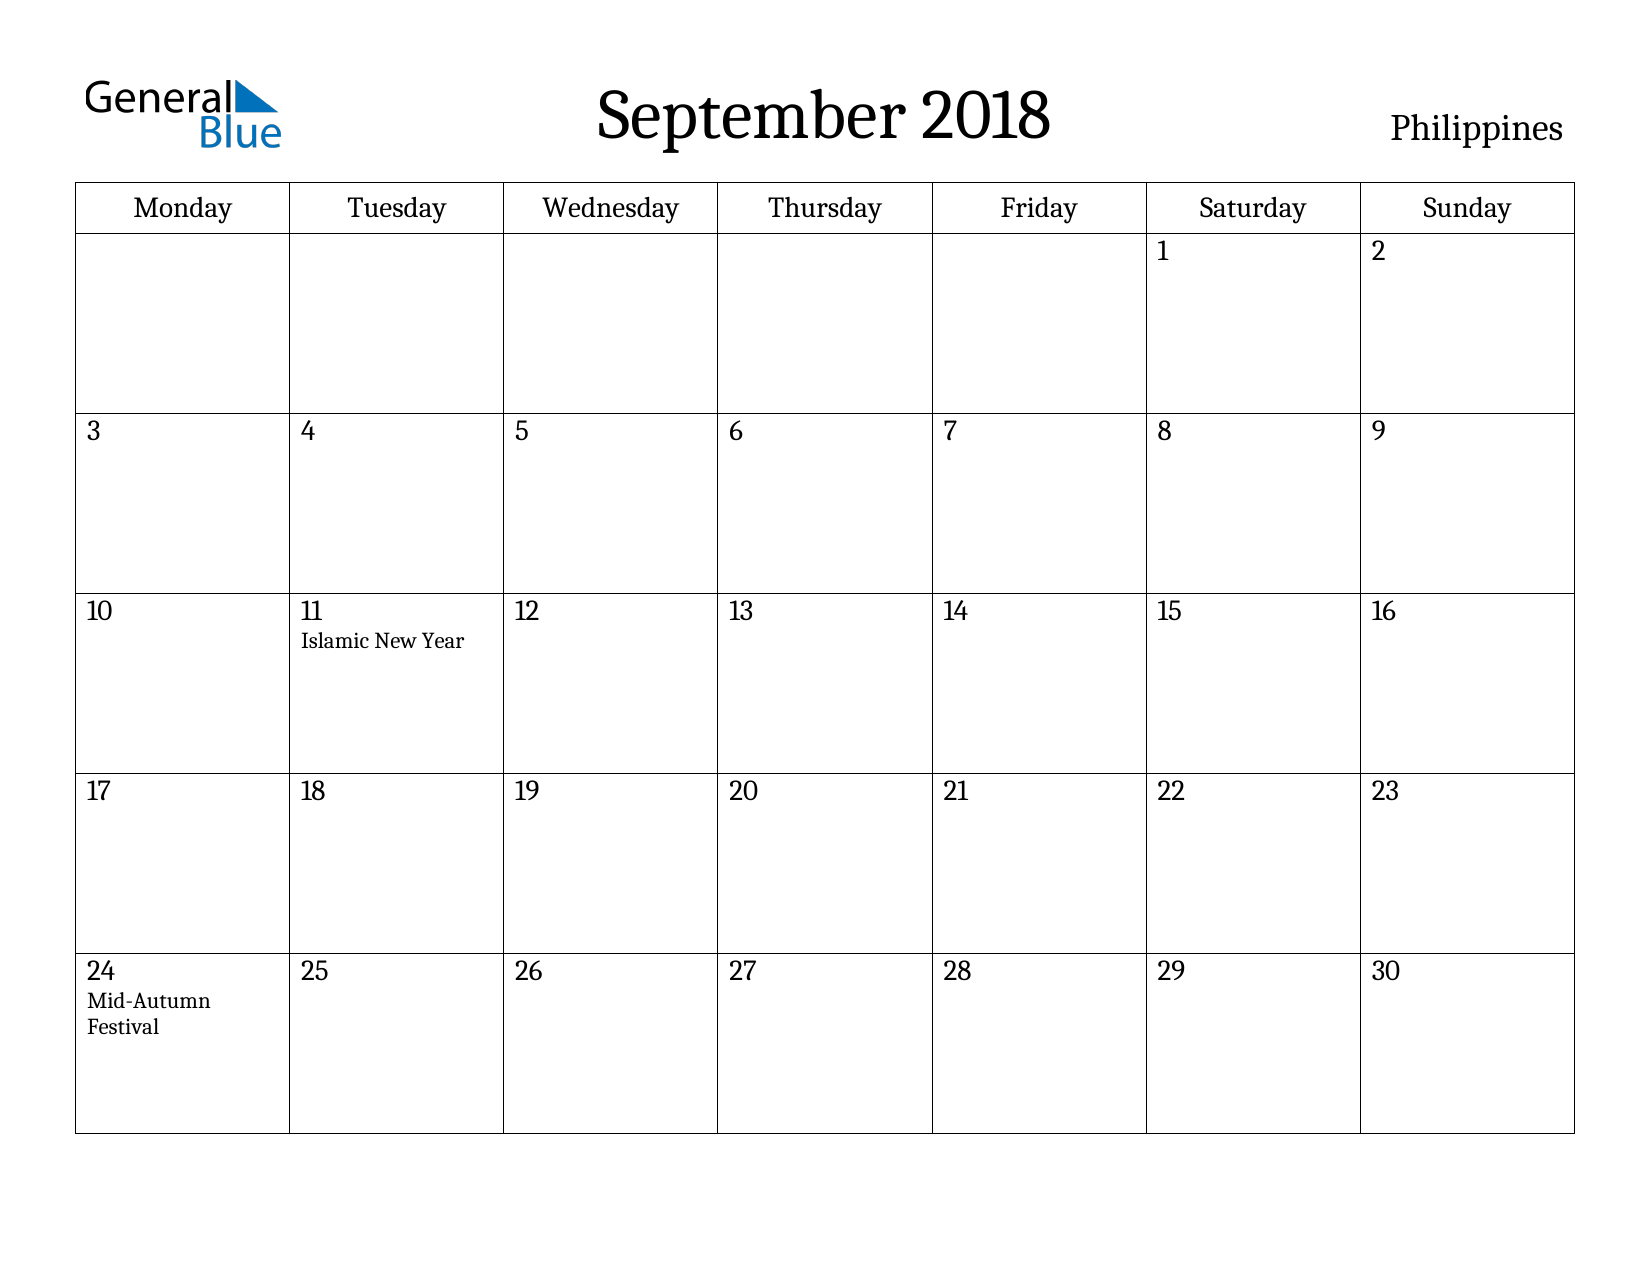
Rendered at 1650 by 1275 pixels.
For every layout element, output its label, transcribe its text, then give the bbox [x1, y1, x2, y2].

table_cell [933, 234, 1146, 267]
table_cell [1147, 627, 1360, 773]
table_cell 6 [718, 414, 932, 447]
table_cell [76, 627, 289, 773]
table_cell 27 [718, 954, 932, 987]
table_cell Thursday [718, 183, 932, 233]
table_cell [1361, 267, 1574, 413]
table_cell 12 [504, 594, 717, 627]
table_cell 14 [933, 594, 1146, 627]
table_cell Tuesday [290, 183, 503, 233]
table_cell [718, 988, 932, 1133]
table_cell [1147, 448, 1360, 593]
table_header [76, 75, 503, 182]
table_cell [1361, 448, 1574, 593]
table_cell Mid-Autumn Festival [76, 988, 289, 1133]
picture [86, 80, 281, 148]
table_cell 17 [76, 774, 289, 807]
table_cell 22 [1147, 774, 1360, 807]
table_cell 13 [718, 594, 932, 627]
table_cell [1361, 808, 1574, 953]
table_cell 11 [290, 594, 503, 627]
table_cell 26 [504, 954, 717, 987]
table_cell 3 [76, 414, 289, 447]
table_cell [933, 808, 1146, 953]
table_cell [290, 267, 503, 413]
table_cell [504, 988, 717, 1133]
table_cell [76, 448, 289, 593]
table_cell 10 [76, 594, 289, 627]
table_cell Saturday [1147, 183, 1360, 233]
table_cell [718, 234, 932, 267]
table_cell [1147, 988, 1360, 1133]
table_cell 8 [1147, 414, 1360, 447]
table_cell [718, 267, 932, 413]
table_cell [504, 627, 717, 773]
table_header Philippines [1146, 75, 1574, 182]
table_cell 2 [1361, 234, 1574, 267]
table_cell Friday [933, 183, 1146, 233]
table_cell 7 [933, 414, 1146, 447]
table_cell [290, 234, 503, 267]
table_cell [504, 448, 717, 593]
table_cell [504, 267, 717, 413]
table_cell 25 [290, 954, 503, 987]
table_cell 30 [1361, 954, 1574, 987]
table_cell 24 [76, 954, 289, 987]
table_cell [718, 627, 932, 773]
table_cell [1147, 267, 1360, 413]
table_cell 28 [933, 954, 1146, 987]
table_cell Islamic New Year [290, 627, 503, 773]
table_cell [1361, 988, 1574, 1133]
table_cell [76, 267, 289, 413]
table_cell 18 [290, 774, 503, 807]
table_cell [290, 808, 503, 953]
table_cell [504, 234, 717, 267]
table_cell Sunday [1361, 183, 1574, 233]
table_cell 1 [1147, 234, 1360, 267]
table_cell [504, 808, 717, 953]
table_cell [933, 267, 1146, 413]
table_cell [1361, 627, 1574, 773]
table_cell 29 [1147, 954, 1360, 987]
table_cell [290, 988, 503, 1133]
table_cell [76, 808, 289, 953]
table_cell [933, 627, 1146, 773]
table_cell [718, 808, 932, 953]
table_cell 19 [504, 774, 717, 807]
table_cell 4 [290, 414, 503, 447]
table_cell [1147, 808, 1360, 953]
table_cell 9 [1361, 414, 1574, 447]
table_cell 20 [718, 774, 932, 807]
table_cell [290, 448, 503, 593]
table_cell Monday [76, 183, 289, 233]
table_cell 16 [1361, 594, 1574, 627]
table_cell [76, 234, 289, 267]
table_cell 15 [1147, 594, 1360, 627]
table_cell Wednesday [504, 183, 717, 233]
table_cell [718, 448, 932, 593]
table_header September 2018 [504, 75, 1146, 182]
table_cell 5 [504, 414, 717, 447]
table_cell 23 [1361, 774, 1574, 807]
table_cell 21 [933, 774, 1146, 807]
table_cell [933, 448, 1146, 593]
table_cell [933, 988, 1146, 1133]
